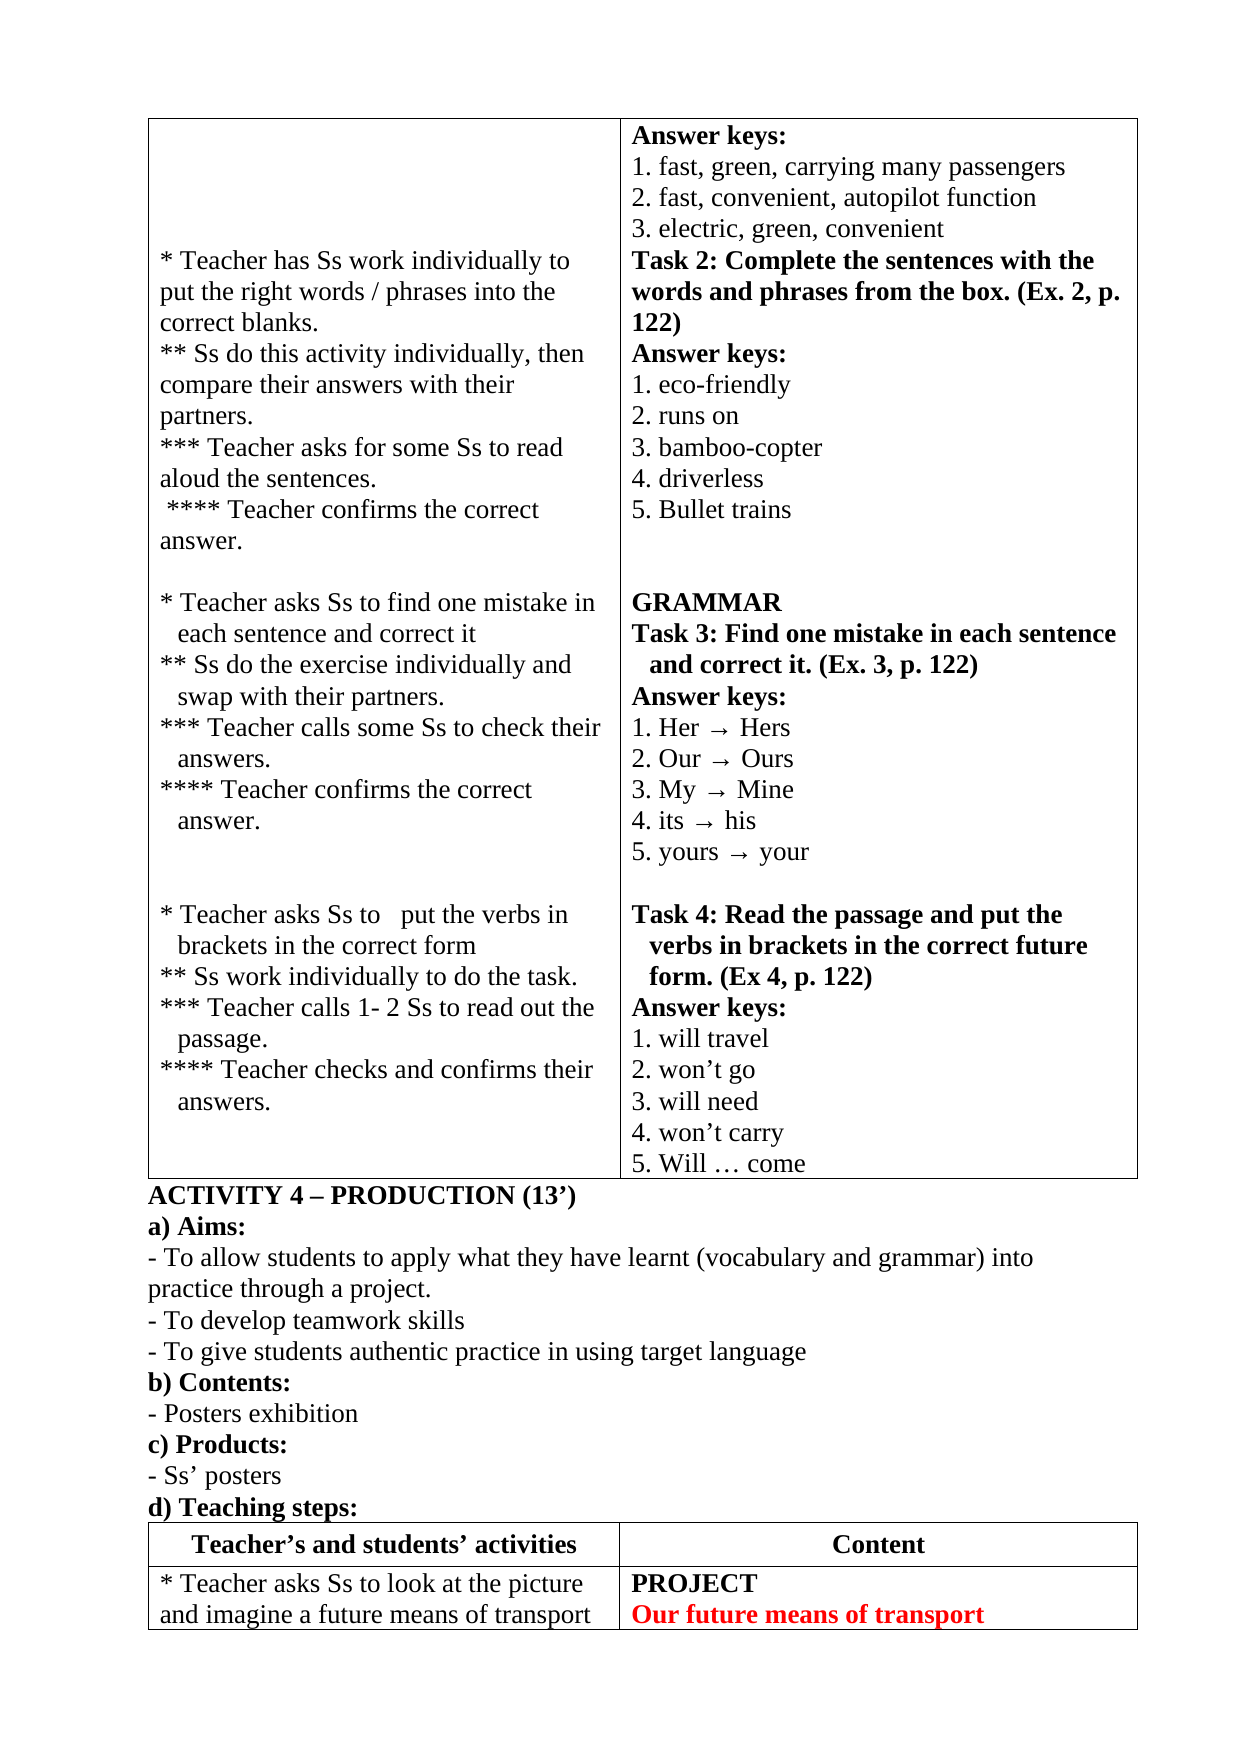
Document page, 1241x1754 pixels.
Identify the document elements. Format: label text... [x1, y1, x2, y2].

text ACTIVITY 4 – PRODUCTION (13’) [148, 1179, 1122, 1210]
text c) Products: [148, 1428, 1122, 1459]
text d) Teaching steps: [148, 1491, 1122, 1522]
text b) Contents: [148, 1366, 1122, 1397]
text - Posters exhibition [148, 1397, 1122, 1428]
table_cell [620, 1567, 1137, 1629]
text - To develop teamwork skills [148, 1304, 1122, 1335]
text - To give students authentic practice in using target language [148, 1335, 1122, 1366]
table_header Content [620, 1523, 1137, 1566]
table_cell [149, 1567, 619, 1629]
text a) Aims: [148, 1210, 1122, 1241]
text - To allow students to apply what they have learnt (vocabulary and grammar) into practice through a project. [148, 1241, 1122, 1304]
text - Ss’ posters [148, 1459, 1122, 1491]
table_header Teacher’s and students’ activities [149, 1523, 619, 1566]
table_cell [149, 119, 620, 1178]
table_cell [621, 119, 1137, 1178]
